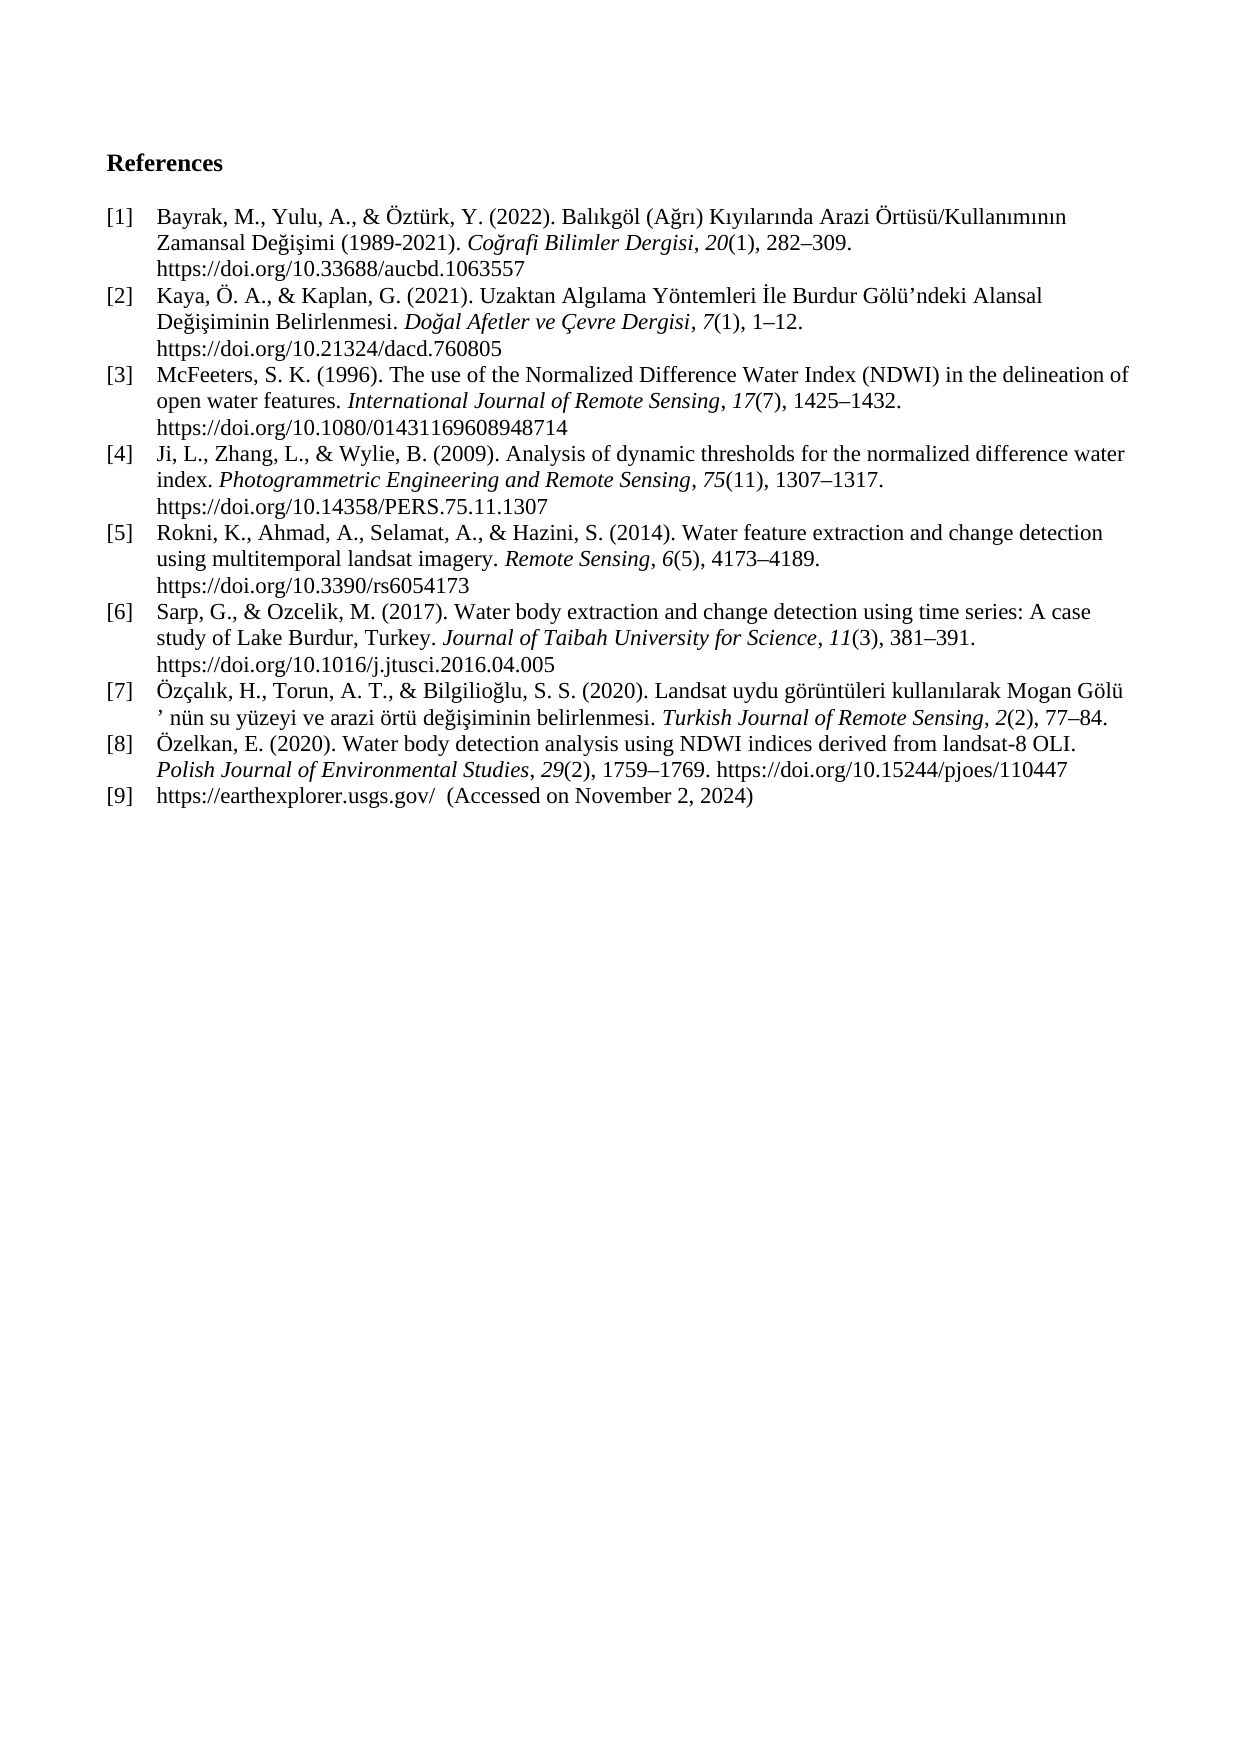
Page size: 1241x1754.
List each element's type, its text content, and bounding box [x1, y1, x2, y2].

text References [106, 148, 1134, 176]
text [5] Rokni, K., Ahmad, A., Selamat, A., & Hazini, S. (2014). Water feature extraction and change detection using multitemporal landsat imagery. Remote Sensing, 6(5), 4173–4189. https://doi.org/10.3390/rs6054173 [106, 519, 1134, 598]
text [6] Sarp, G., & Ozcelik, M. (2017). Water body extraction and change detection using time series: A case study of Lake Burdur, Turkey. Journal of Taibah University for Science, 11(3), 381–391. https://doi.org/10.1016/j.jtusci.2016.04.005 [106, 598, 1134, 677]
text [9] https://earthexplorer.usgs.gov/ (Accessed on November 2, 2024) [106, 783, 1134, 809]
text [3] McFeeters, S. K. (1996). The use of the Normalized Difference Water Index (NDWI) in the delineation of open water features. International Journal of Remote Sensing, 17(7), 1425–1432. https://doi.org/10.1080/01431169608948714 [106, 361, 1134, 440]
text [2] Kaya, Ö. A., & Kaplan, G. (2021). Uzaktan Algılama Yöntemleri İle Burdur Gölü’ndeki Alansal Değişiminin Belirlenmesi. Doğal Afetler ve Çevre Dergisi, 7(1), 1–12. https://doi.org/10.21324/dacd.760805 [106, 282, 1134, 361]
text [8] Özelkan, E. (2020). Water body detection analysis using NDWI indices derived from landsat-8 OLI. Polish Journal of Environmental Studies, 29(2), 1759–1769. https://doi.org/10.15244/pjoes/110447 [106, 730, 1134, 783]
text [7] Özçalık, H., Torun, A. T., & Bilgilioğlu, S. S. (2020). Landsat uydu görüntüleri kullanılarak Mogan Gölü ’ nün su yüzeyi ve arazi örtü değişiminin belirlenmesi. Turkish Journal of Remote Sensing, 2(2), 77–84. [106, 677, 1134, 730]
text [4] Ji, L., Zhang, L., & Wylie, B. (2009). Analysis of dynamic thresholds for the normalized difference water index. Photogrammetric Engineering and Remote Sensing, 75(11), 1307–1317. https://doi.org/10.14358/PERS.75.11.1307 [106, 440, 1134, 519]
text [1] Bayrak, M., Yulu, A., & Öztürk, Y. (2022). Balıkgöl (Ağrı) Kıyılarında Arazi Örtüsü/Kullanımının Zamansal Değişimi (1989-2021). Coğrafi Bilimler Dergisi, 20(1), 282–309. https://doi.org/10.33688/aucbd.1063557 [106, 203, 1134, 282]
